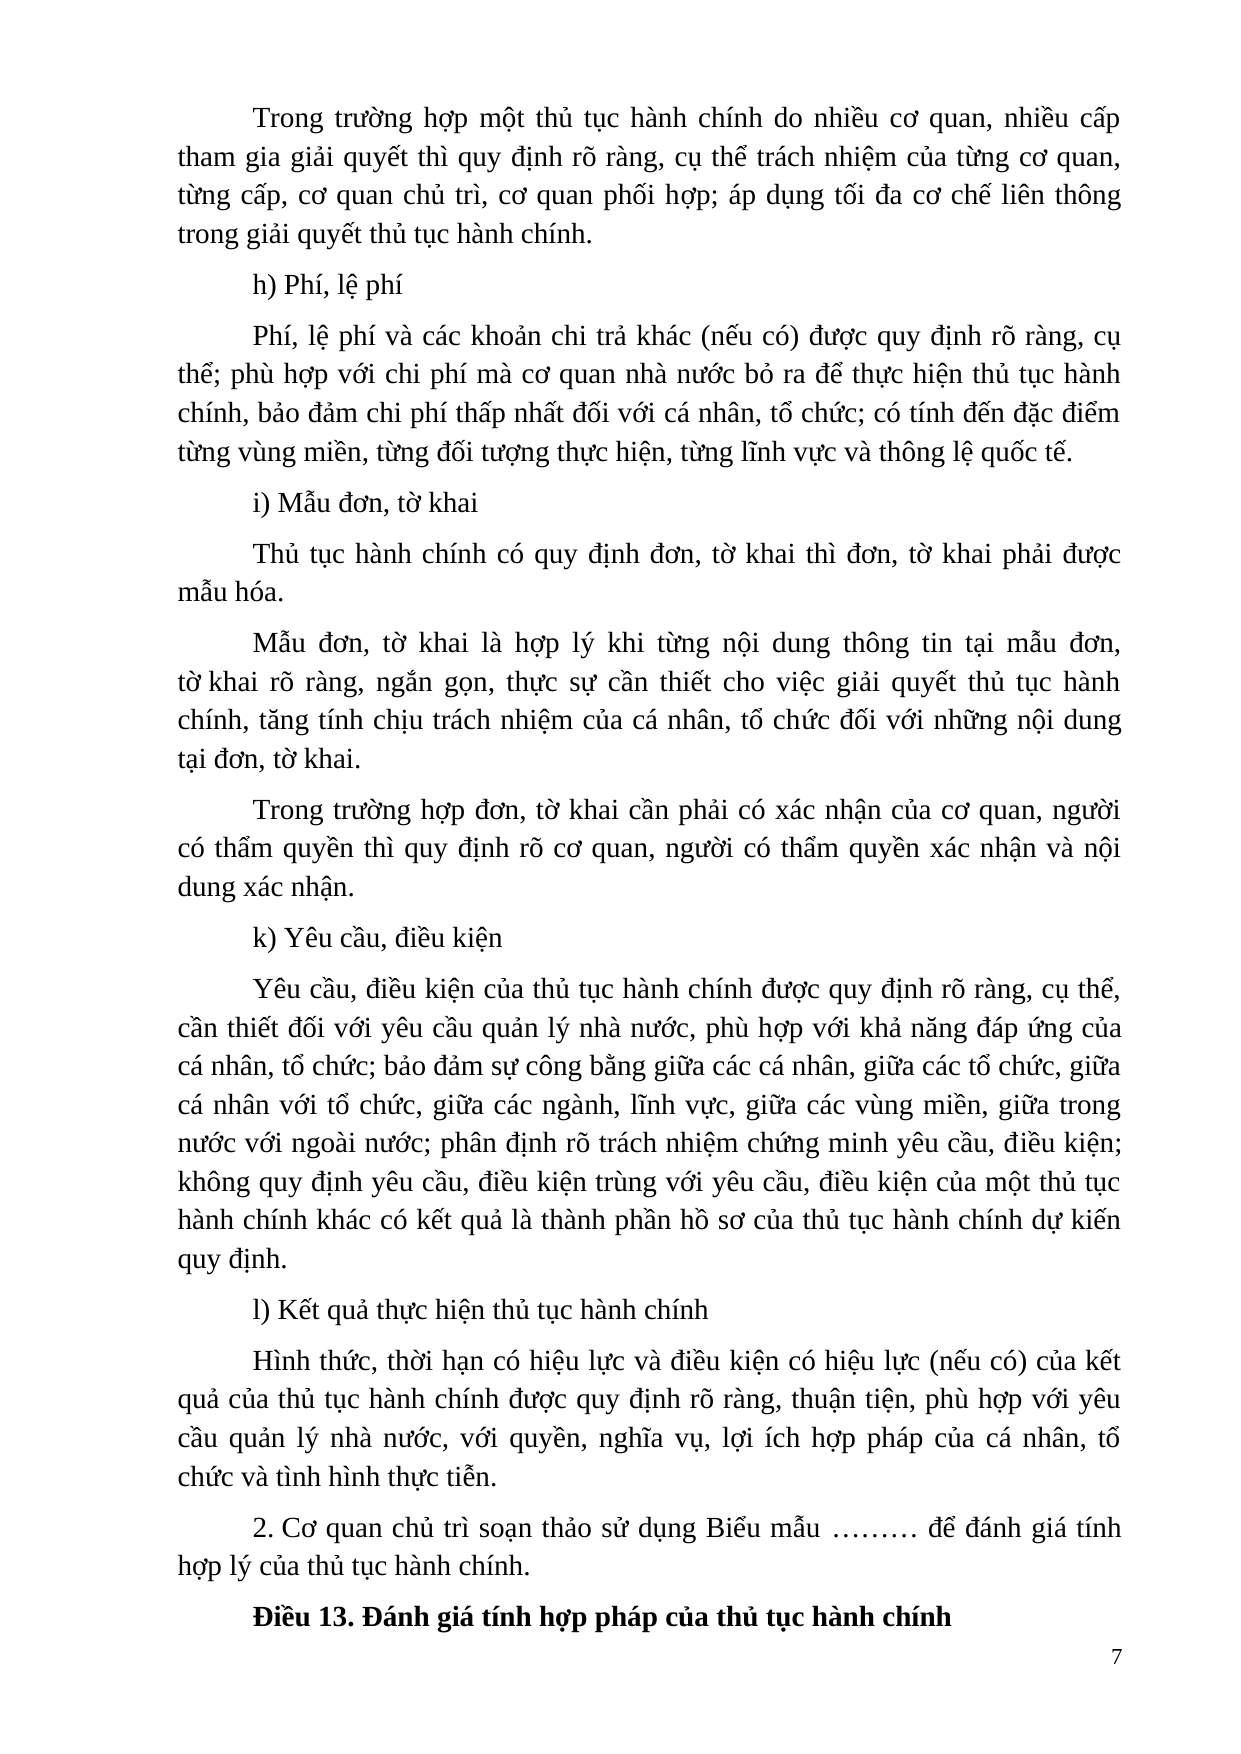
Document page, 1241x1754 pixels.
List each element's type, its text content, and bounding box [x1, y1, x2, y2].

text l) Kết quả thực hiện thủ tục hành chính [177, 1292, 1122, 1326]
text k) Yêu cầu, điều kiện [177, 920, 1122, 954]
text Điều 13. Đánh giá tính hợp pháp của thủ tục hành chính [177, 1599, 1122, 1633]
text Phí, lệ phí và các khoản chi trả khác (nếu có) được quy định rõ ràng, cụ thể; phù hợp với chi phí mà cơ quan nhà nước bỏ ra để thực hiện thủ tục hành chính, bảo đảm chi phí thấp nhất đối với cá nhân, tổ chức; có tính đến đặc điểm từng vùng miền, từng đối tượng thực hiện, từng lĩnh vực và thông lệ quốc tế. [177, 318, 1122, 467]
text 2. Cơ quan chủ trì soạn thảo sử dụng Biểu mẫu ……… để đánh giá tính hợp lý của thủ tục hành chính. [177, 1510, 1122, 1582]
text Yêu cầu, điều kiện của thủ tục hành chính được quy định rõ ràng, cụ thể, cần thiết đối với yêu cầu quản lý nhà nước, phù hợp với khả năng đáp ứng của cá nhân, tổ chức; bảo đảm sự công bằng giữa các cá nhân, giữa các tổ chức, giữa cá nhân với tổ chức, giữa các ngành, lĩnh vực, giữa các vùng miền, giữa trong nước với ngoài nước; phân định rõ trách nhiệm chứng minh yêu cầu, điều kiện; không quy định yêu cầu, điều kiện trùng với yêu cầu, điều kiện của một thủ tục hành chính khác có kết quả là thành phần hồ sơ của thủ tục hành chính dự kiến quy định. [177, 971, 1122, 1274]
text i) Mẫu đơn, tờ khai [177, 485, 1122, 518]
text Trong trường hợp một thủ tục hành chính do nhiều cơ quan, nhiều cấp tham gia giải quyết thì quy định rõ ràng, cụ thể trách nhiệm của từng cơ quan, từng cấp, cơ quan chủ trì, cơ quan phối hợp; áp dụng tối đa cơ chế liên thông trong giải quyết thủ tục hành chính. [177, 100, 1122, 249]
text Hình thức, thời hạn có hiệu lực và điều kiện có hiệu lực (nếu có) của kết quả của thủ tục hành chính được quy định rõ ràng, thuận tiện, phù hợp với yêu cầu quản lý nhà nước, với quyền, nghĩa vụ, lợi ích hợp pháp của cá nhân, tổ chức và tình hình thực tiễn. [177, 1343, 1122, 1492]
text h) Phí, lệ phí [177, 267, 1122, 301]
text Trong trường hợp đơn, tờ khai cần phải có xác nhận của cơ quan, người có thẩm quyền thì quy định rõ cơ quan, người có thẩm quyền xác nhận và nội dung xác nhận. [177, 792, 1122, 903]
text Mẫu đơn, tờ khai là hợp lý khi từng nội dung thông tin tại mẫu đơn, tờ khai rõ ràng, ngắn gọn, thực sự cần thiết cho việc giải quyết thủ tục hành chính, tăng tính chịu trách nhiệm của cá nhân, tổ chức đối với những nội dung tại đơn, tờ khai. [177, 625, 1122, 774]
text Thủ tục hành chính có quy định đơn, tờ khai thì đơn, tờ khai phải được mẫu hóa. [177, 536, 1122, 608]
